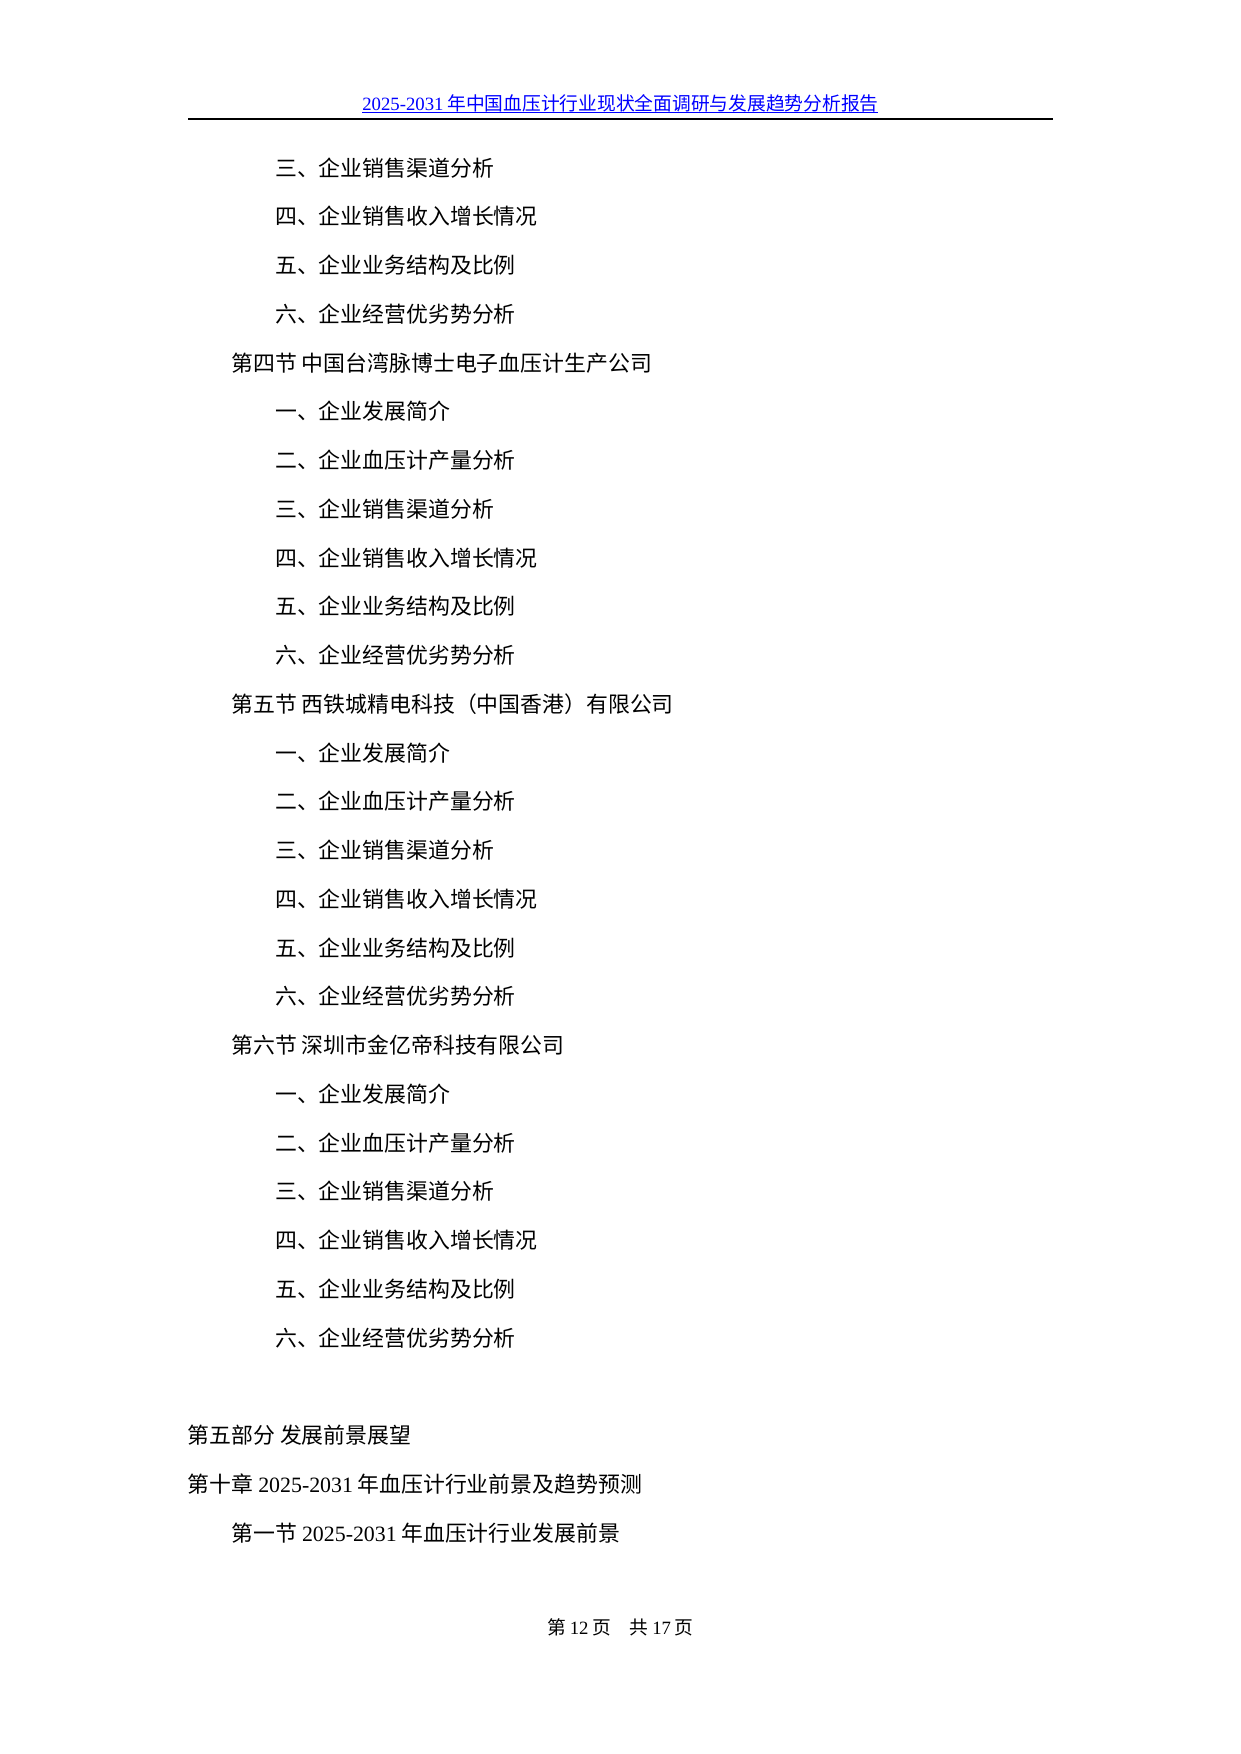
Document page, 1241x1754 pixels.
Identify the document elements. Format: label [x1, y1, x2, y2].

text [187, 150, 1053, 1548]
